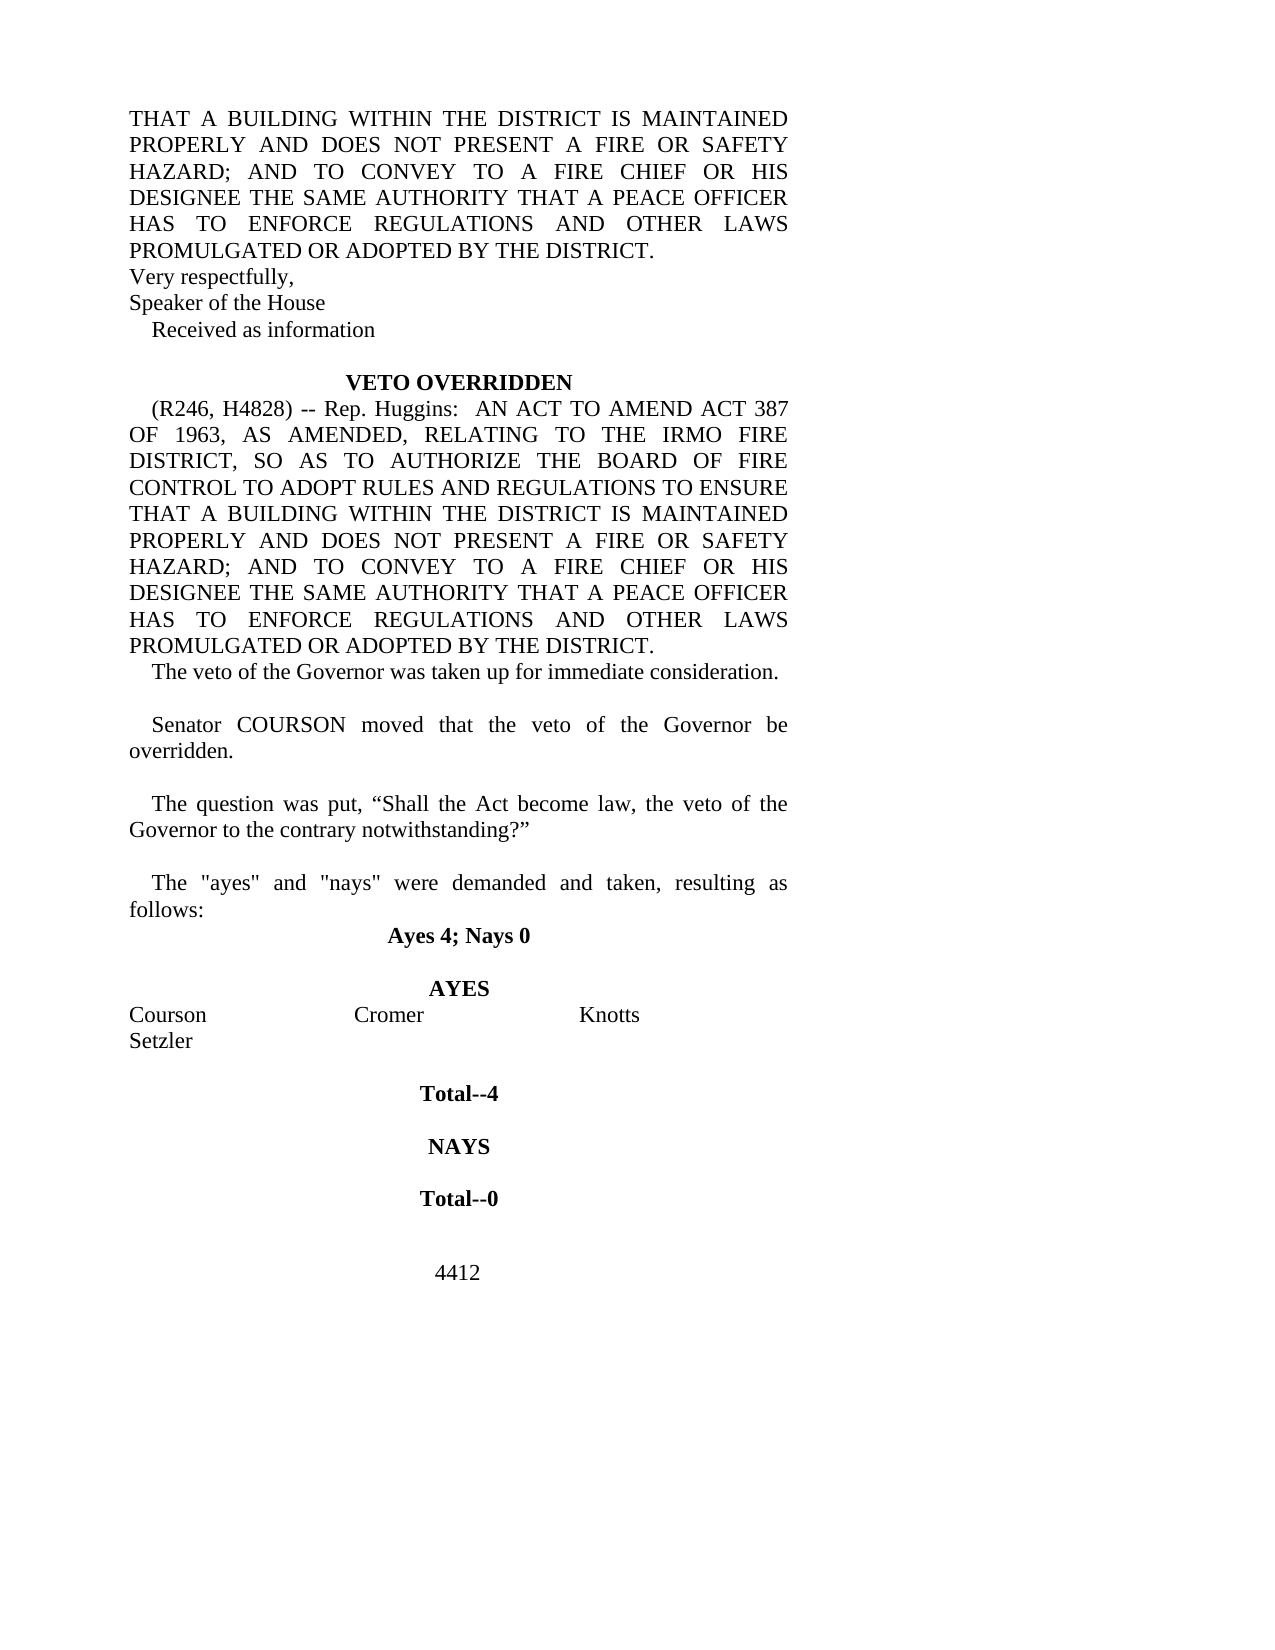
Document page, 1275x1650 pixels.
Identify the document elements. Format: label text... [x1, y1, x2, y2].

text Total--4 [129, 1080, 789, 1106]
text AYES [129, 975, 789, 1001]
text Speaker of the House [129, 289, 789, 316]
text VETO OVERRIDDEN [129, 368, 789, 395]
text Setzler [129, 1027, 789, 1054]
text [129, 105, 789, 263]
text Received as information [129, 316, 789, 342]
text Total--0 [129, 1186, 789, 1212]
text Courson Cromer Knotts [129, 1001, 789, 1027]
text NAYS [129, 1133, 789, 1159]
text Senator COURSON moved that the veto of the Governor be overridden. [129, 711, 789, 764]
text Very respectfully, [129, 263, 789, 289]
text Ayes 4; Nays 0 [129, 922, 789, 948]
text The veto of the Governor was taken up for immediate consideration. [129, 658, 789, 685]
text The question was put, “Shall the Act become law, the veto of the Governor to the contrary notwithstanding?” [129, 790, 789, 843]
text The "ayes" and "nays" were demanded and taken, resulting as follows: [129, 869, 789, 922]
